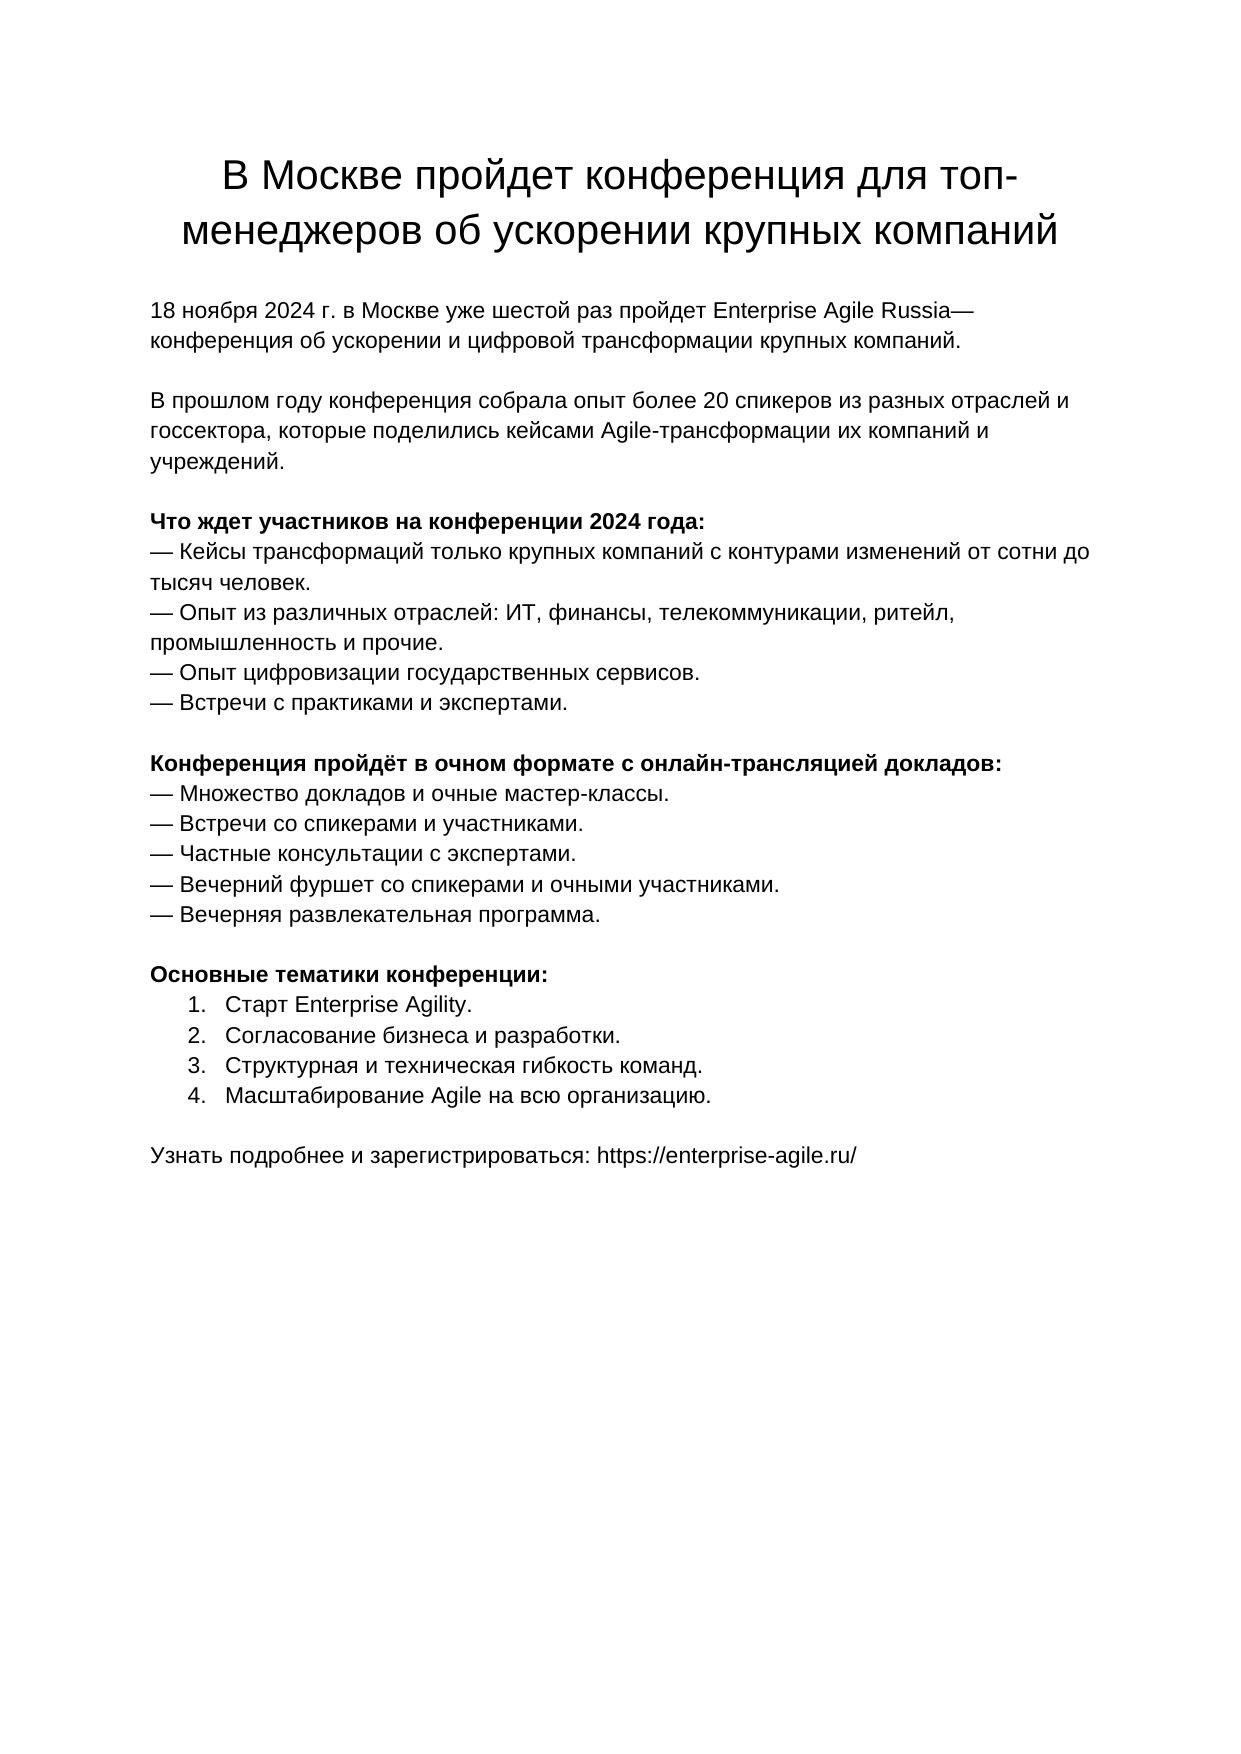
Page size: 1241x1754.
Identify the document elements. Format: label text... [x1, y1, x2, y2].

title В Москве пройдет конференция для топ-менеджеров об ускорении крупных компаний [150, 150, 1090, 253]
text В прошлом году конференция собрала опыт более 20 спикеров из разных отраслей и госсектора, которые поделились кейсами Agile-трансформации их компаний и учреждений. [150, 387, 1090, 474]
text Основные тематики конференции: [150, 961, 1090, 988]
text Что ждет участников на конференции 2024 года: [150, 508, 1090, 534]
text — Встречи с практиками и экспертами. [150, 689, 1090, 716]
text — Кейсы трансформаций только крупных компаний с контурами изменений от сотни до тысяч человек. [150, 538, 1090, 595]
list Структурная и техническая гибкость команд. [187, 1052, 1090, 1078]
list Согласование бизнеса и разработки. [187, 1022, 1090, 1048]
list Старт Enterprise Agility. [187, 991, 1090, 1018]
text — Встречи со спикерами и участниками. [173, 810, 1090, 837]
text Конференция пройдёт в очном формате с онлайн-трансляцией докладов: [150, 750, 1090, 776]
list Масштабирование Agile на всю организацию. [187, 1082, 1090, 1108]
text — Вечерний фуршет со спикерами и очными участниками. — Вечерняя развлекательная программа. [150, 871, 1090, 927]
text — Множество докладов и очные мастер-классы. [179, 780, 1090, 806]
text — Опыт цифровизации государственных сервисов. [150, 659, 1090, 686]
text Узнать подробнее и зарегистрироваться: https://enterprise-agile.ru/ [150, 1142, 1090, 1169]
text 18 ноября 2024 г. в Москве уже шестой раз пройдет Enterprise Agile Russia— конференция об ускорении и цифровой трансформации крупных компаний. [150, 297, 1090, 353]
text — Частные консультации с экспертами. [179, 840, 1090, 867]
text — Опыт из различных отраслей: ИТ, финансы, телекоммуникации, ритейл, промышленность и прочие. [150, 599, 1090, 655]
